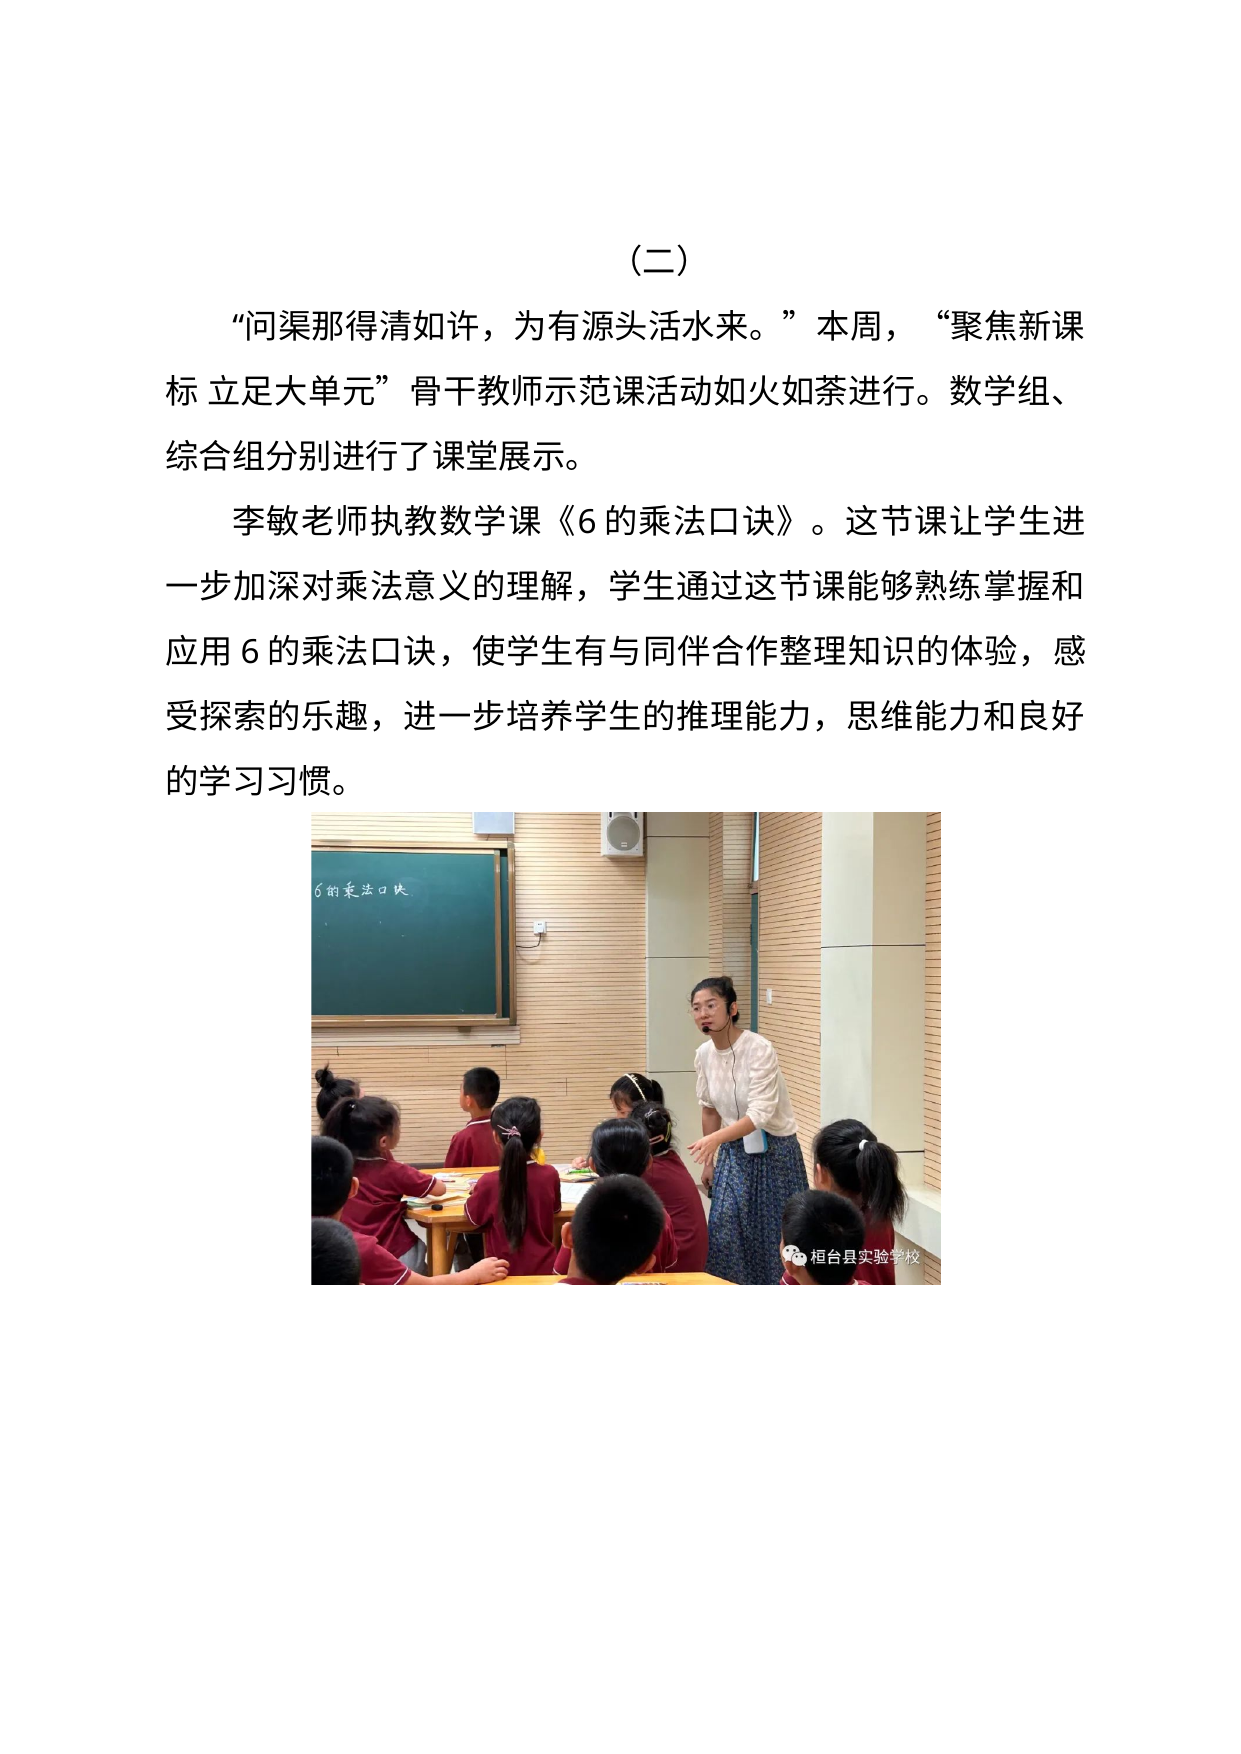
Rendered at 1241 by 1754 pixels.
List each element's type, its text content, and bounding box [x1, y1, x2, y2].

picture [311, 812, 941, 1285]
text （二） [165, 227, 1087, 292]
text 李敏老师执教数学课《6的乘法口诀》。这节课让学生进一步加深对乘法意义的理解，学生通过这节课能够熟练掌握和应用6的乘法口诀，使学生有与同伴合作整理知识的体验，感受探索的乐趣，进一步培养学生的推理能力，思维能力和良好的学习习惯。 [165, 487, 1087, 812]
text “问渠那得清如许，为有源头活水来。”本周，“聚焦新课标 立足大单元”骨干教师示范课活动如火如荼进行。数学组、综合组分别进行了课堂展示。 [165, 292, 1087, 487]
